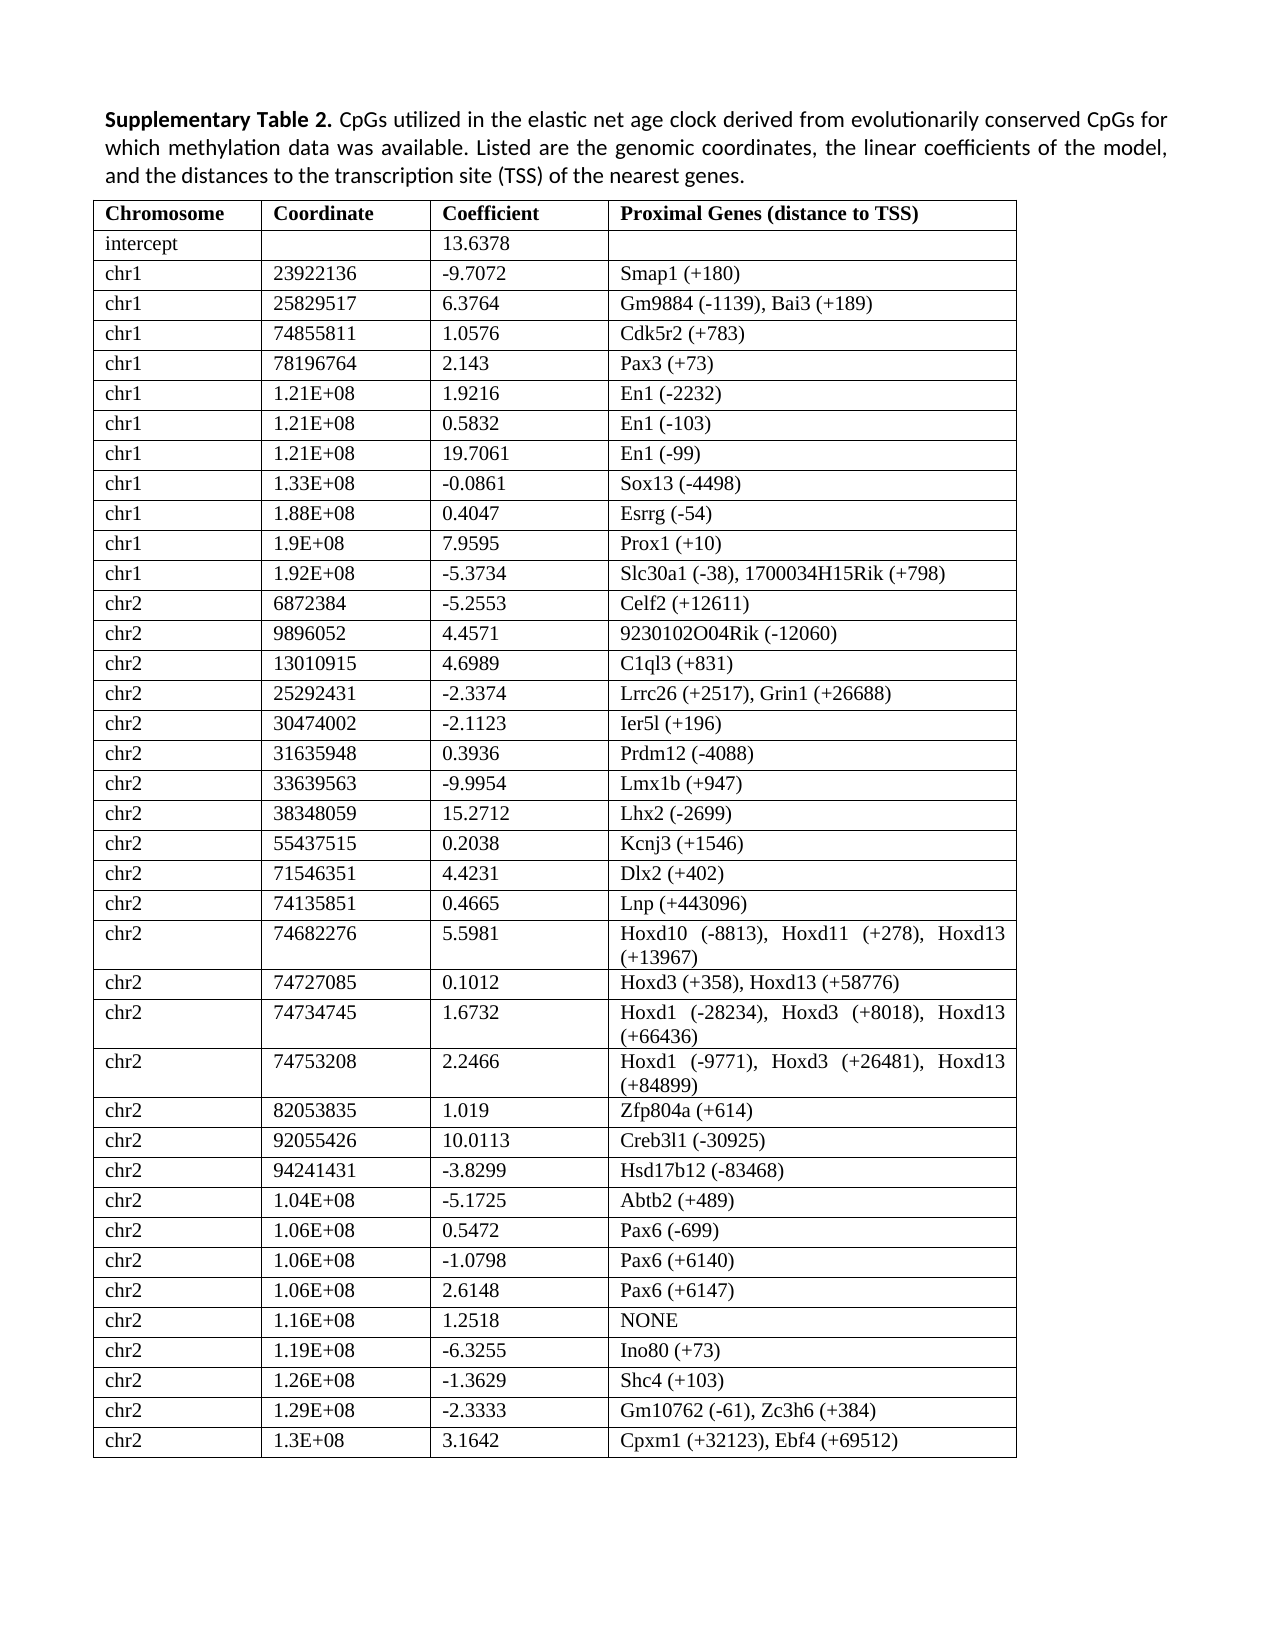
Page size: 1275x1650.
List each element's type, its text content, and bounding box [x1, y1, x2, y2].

table_cell 1.2518 [431, 1308, 608, 1337]
table_cell 55437515 [262, 831, 430, 859]
table_cell 1.21E+08 [262, 441, 430, 469]
table_cell Pax6 (+6140) [609, 1248, 1016, 1277]
table_cell Lhx2 (-2699) [609, 801, 1016, 829]
table_cell chr2 [94, 1098, 261, 1127]
table_cell Pax6 (-699) [609, 1218, 1016, 1247]
table_cell chr2 [94, 1218, 261, 1247]
table_cell 92055426 [262, 1128, 430, 1157]
table_cell chr2 [94, 1398, 261, 1427]
table_cell chr2 [94, 681, 261, 709]
table_cell 23922136 [262, 261, 430, 289]
table_cell 1.04E+08 [262, 1188, 430, 1217]
table_cell 0.2038 [431, 831, 608, 859]
table_cell 13.6378 [431, 231, 608, 259]
table_cell 15.2712 [431, 801, 608, 829]
table_cell 1.33E+08 [262, 471, 430, 499]
table_cell 19.7061 [431, 441, 608, 469]
table_cell Slc30a1 (-38), 1700034H15Rik (+798) [609, 561, 1016, 589]
table_cell 74855811 [262, 321, 430, 349]
table_cell 71546351 [262, 861, 430, 889]
table_cell 0.5832 [431, 411, 608, 439]
table_cell chr2 [94, 970, 261, 999]
table_header Proximal Genes (distance to TSS) [609, 201, 1016, 229]
table_cell 33639563 [262, 771, 430, 799]
table_cell -6.3255 [431, 1338, 608, 1367]
table_cell Shc4 (+103) [609, 1368, 1016, 1397]
table_cell [262, 231, 430, 259]
table_cell 1.06E+08 [262, 1218, 430, 1247]
table_cell 6872384 [262, 591, 430, 619]
table_cell En1 (-2232) [609, 381, 1016, 409]
table_cell chr2 [94, 1128, 261, 1157]
table_header Chromosome [94, 201, 261, 229]
table_cell 9896052 [262, 621, 430, 649]
table_cell 25829517 [262, 291, 430, 319]
table_cell 6.3764 [431, 291, 608, 319]
table_cell chr2 [94, 801, 261, 829]
table_cell 30474002 [262, 711, 430, 739]
table_cell 31635948 [262, 741, 430, 769]
text Supplementary Table 2. CpGs utilized in the elastic net age clock derived from evolutionarily conserved CpGs for which methylation data was available. Listed are the genomic coordinates, the linear coefficients of the model, and the distances to the transcription site (TSS) of the nearest genes. [105, 105, 1170, 189]
table_cell 9230102O04Rik (-12060) [609, 621, 1016, 649]
table_cell 0.3936 [431, 741, 608, 769]
table_cell chr1 [94, 291, 261, 319]
table_cell chr2 [94, 711, 261, 739]
table_cell 38348059 [262, 801, 430, 829]
table_cell Gm10762 (-61), Zc3h6 (+384) [609, 1398, 1016, 1427]
table_cell 94241431 [262, 1158, 430, 1187]
table_cell C1ql3 (+831) [609, 651, 1016, 679]
table_cell 4.4231 [431, 861, 608, 889]
table_cell 1.9E+08 [262, 531, 430, 559]
table_cell 0.4665 [431, 891, 608, 919]
table_cell -9.7072 [431, 261, 608, 289]
table_cell Zfp804a (+614) [609, 1098, 1016, 1127]
table_cell Ino80 (+73) [609, 1338, 1016, 1367]
table_cell chr1 [94, 261, 261, 289]
table_cell 1.21E+08 [262, 381, 430, 409]
table_cell chr2 [94, 1338, 261, 1367]
table_cell chr2 [94, 921, 261, 969]
table_cell Prdm12 (-4088) [609, 741, 1016, 769]
table_cell chr2 [94, 651, 261, 679]
table_cell chr2 [94, 1428, 261, 1457]
table_cell 5.5981 [431, 921, 608, 969]
table_cell 74135851 [262, 891, 430, 919]
table_cell Gm9884 (-1139), Bai3 (+189) [609, 291, 1016, 319]
table_cell -2.1123 [431, 711, 608, 739]
table_cell chr1 [94, 321, 261, 349]
table_cell Kcnj3 (+1546) [609, 831, 1016, 859]
table_cell Abtb2 (+489) [609, 1188, 1016, 1217]
table_cell 1.21E+08 [262, 411, 430, 439]
table_cell chr2 [94, 621, 261, 649]
table_cell 1.0576 [431, 321, 608, 349]
table_header Coefficient [431, 201, 608, 229]
table_cell [609, 231, 1016, 259]
table_cell 1.92E+08 [262, 561, 430, 589]
table_cell chr1 [94, 411, 261, 439]
table_cell Hoxd3 (+358), Hoxd13 (+58776) [609, 970, 1016, 999]
table_cell Pax3 (+73) [609, 351, 1016, 379]
table_cell -3.8299 [431, 1158, 608, 1187]
table_cell 82053835 [262, 1098, 430, 1127]
table_cell Cpxm1 (+32123), Ebf4 (+69512) [609, 1428, 1016, 1457]
table_cell chr1 [94, 501, 261, 529]
table_cell 74753208 [262, 1049, 430, 1097]
table_cell -0.0861 [431, 471, 608, 499]
table_cell -9.9954 [431, 771, 608, 799]
table_cell Prox1 (+10) [609, 531, 1016, 559]
table_cell Dlx2 (+402) [609, 861, 1016, 889]
table_cell 2.6148 [431, 1278, 608, 1307]
table_cell chr2 [94, 1000, 261, 1048]
table_cell 1.88E+08 [262, 501, 430, 529]
table_cell Sox13 (-4498) [609, 471, 1016, 499]
table_cell chr2 [94, 741, 261, 769]
table_cell Hoxd1 (-28234), Hoxd3 (+8018), Hoxd13 (+66436) [609, 1000, 1016, 1048]
table_cell chr1 [94, 351, 261, 379]
table_cell -2.3333 [431, 1398, 608, 1427]
table_cell 7.9595 [431, 531, 608, 559]
table_cell Smap1 (+180) [609, 261, 1016, 289]
table_cell 13010915 [262, 651, 430, 679]
table_cell chr2 [94, 891, 261, 919]
table_cell chr1 [94, 531, 261, 559]
table_cell chr2 [94, 831, 261, 859]
table_cell -2.3374 [431, 681, 608, 709]
table_cell 0.4047 [431, 501, 608, 529]
table_cell Lnp (+443096) [609, 891, 1016, 919]
table_cell 1.06E+08 [262, 1248, 430, 1277]
table_cell -5.2553 [431, 591, 608, 619]
table_cell chr2 [94, 1248, 261, 1277]
table_cell Lmx1b (+947) [609, 771, 1016, 799]
table_cell chr1 [94, 561, 261, 589]
table_header Coordinate [262, 201, 430, 229]
table_cell chr2 [94, 1188, 261, 1217]
table_cell 4.6989 [431, 651, 608, 679]
table_cell 1.19E+08 [262, 1338, 430, 1367]
table_cell -5.1725 [431, 1188, 608, 1217]
table_cell NONE [609, 1308, 1016, 1337]
table_cell En1 (-103) [609, 411, 1016, 439]
table_cell chr1 [94, 471, 261, 499]
table_cell -5.3734 [431, 561, 608, 589]
table_cell Pax6 (+6147) [609, 1278, 1016, 1307]
table_cell chr2 [94, 1278, 261, 1307]
table_cell Hoxd1 (-9771), Hoxd3 (+26481), Hoxd13 (+84899) [609, 1049, 1016, 1097]
table_cell chr2 [94, 1049, 261, 1097]
table_cell 1.019 [431, 1098, 608, 1127]
table_cell 4.4571 [431, 621, 608, 649]
table_cell intercept [94, 231, 261, 259]
table_cell chr2 [94, 1368, 261, 1397]
table_cell 0.1012 [431, 970, 608, 999]
table_cell 1.16E+08 [262, 1308, 430, 1337]
table_cell 1.9216 [431, 381, 608, 409]
table_cell chr1 [94, 381, 261, 409]
table_cell 10.0113 [431, 1128, 608, 1157]
table_cell Hsd17b12 (-83468) [609, 1158, 1016, 1187]
table_cell chr2 [94, 1308, 261, 1337]
table_cell 25292431 [262, 681, 430, 709]
table_cell 1.3E+08 [262, 1428, 430, 1457]
table_cell Lrrc26 (+2517), Grin1 (+26688) [609, 681, 1016, 709]
table_cell -1.3629 [431, 1368, 608, 1397]
table_cell 3.1642 [431, 1428, 608, 1457]
table_cell 1.29E+08 [262, 1398, 430, 1427]
table_cell Esrrg (-54) [609, 501, 1016, 529]
table_cell 1.06E+08 [262, 1278, 430, 1307]
table_cell chr2 [94, 771, 261, 799]
table_cell Ier5l (+196) [609, 711, 1016, 739]
table_cell En1 (-99) [609, 441, 1016, 469]
table_cell 78196764 [262, 351, 430, 379]
table_cell 2.143 [431, 351, 608, 379]
table_cell chr2 [94, 591, 261, 619]
table_cell 74734745 [262, 1000, 430, 1048]
table_cell 74682276 [262, 921, 430, 969]
table_cell Creb3l1 (-30925) [609, 1128, 1016, 1157]
table_cell 2.2466 [431, 1049, 608, 1097]
table_cell Celf2 (+12611) [609, 591, 1016, 619]
table_cell 74727085 [262, 970, 430, 999]
table_cell -1.0798 [431, 1248, 608, 1277]
table_cell chr1 [94, 441, 261, 469]
table_cell Hoxd10 (-8813), Hoxd11 (+278), Hoxd13 (+13967) [609, 921, 1016, 969]
table_cell chr2 [94, 861, 261, 889]
table_cell 1.26E+08 [262, 1368, 430, 1397]
table_cell 1.6732 [431, 1000, 608, 1048]
table_cell Cdk5r2 (+783) [609, 321, 1016, 349]
table_cell chr2 [94, 1158, 261, 1187]
table_cell 0.5472 [431, 1218, 608, 1247]
